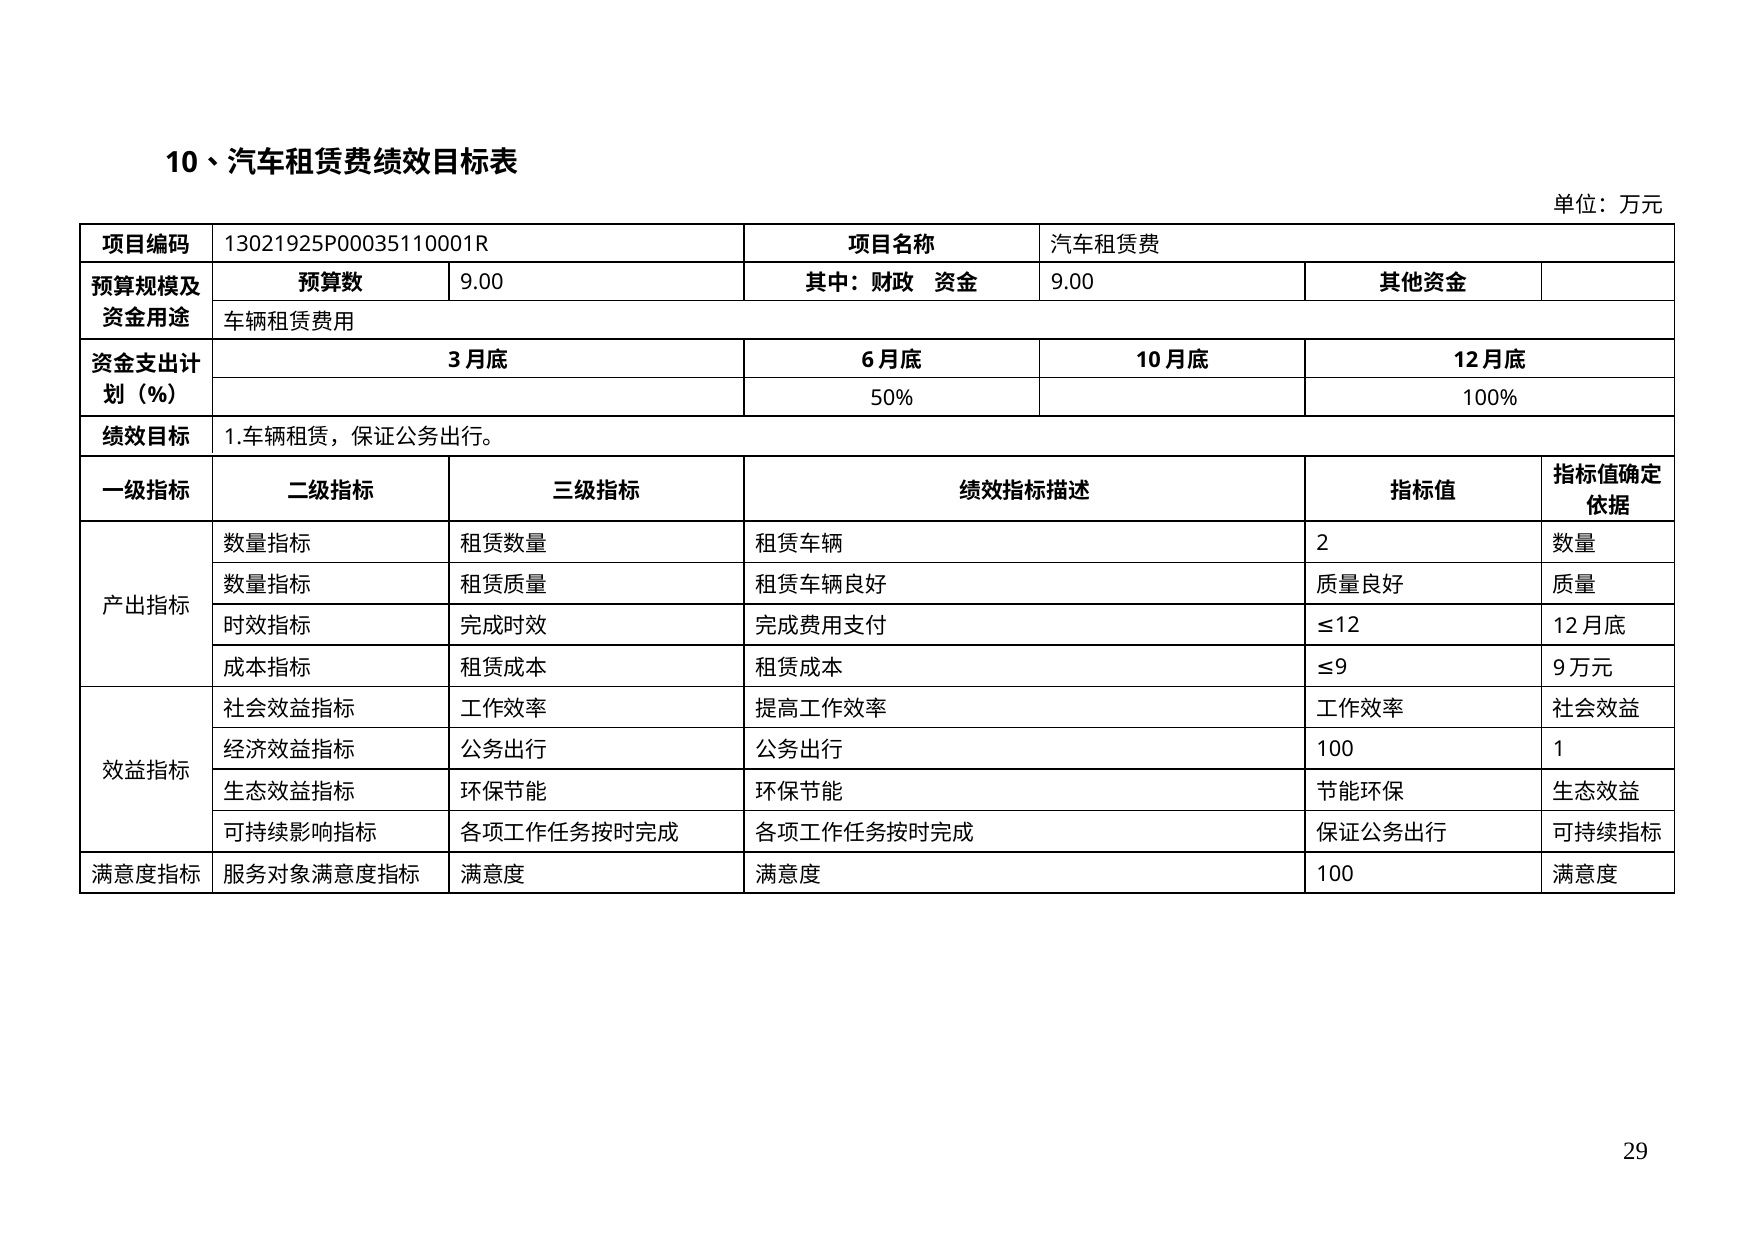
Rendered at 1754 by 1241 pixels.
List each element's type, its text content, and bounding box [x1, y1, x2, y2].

table_cell [213, 378, 743, 415]
table_cell [1542, 263, 1674, 300]
table_cell 100 [1306, 728, 1541, 768]
table_header 一级指标 [81, 457, 212, 520]
table_cell 时效指标 [213, 605, 448, 644]
table_cell 9万元 [1542, 646, 1674, 686]
table_cell 完成时效 [450, 605, 743, 644]
table_cell 保证公务出行 [1306, 811, 1541, 851]
table_cell 满意度指标 [81, 853, 212, 892]
table_cell 经济效益指标 [213, 728, 448, 768]
table_cell 数量指标 [213, 522, 448, 561]
table_cell [1040, 378, 1304, 415]
table_cell 9.00 [1040, 263, 1304, 300]
table_cell 项目编码 [81, 225, 212, 261]
table_header 二级指标 [213, 457, 448, 520]
table_cell 可持续指标 [1542, 811, 1674, 851]
table_cell 13021925P00035110001R [213, 225, 743, 261]
table_cell 公务出行 [745, 728, 1304, 768]
table_cell 各项工作任务按时完成 [450, 811, 743, 851]
table_cell 12月底 [1542, 605, 1674, 644]
table_header 三级指标 [450, 457, 743, 520]
table_cell ≤12 [1306, 605, 1541, 644]
table_cell 租赁车辆 [745, 522, 1304, 561]
table_cell 50% [745, 378, 1039, 415]
table_cell 3月底 [213, 340, 743, 377]
table_cell 公务出行 [450, 728, 743, 768]
table_cell 绩效目标 [81, 417, 212, 453]
table_cell 环保节能 [745, 770, 1304, 809]
table_cell 租赁数量 [450, 522, 743, 561]
table_cell 6月底 [745, 340, 1039, 377]
table_header 指标值确定依据 [1542, 457, 1674, 520]
table_cell 1 [1542, 728, 1674, 768]
table_cell 节能环保 [1306, 770, 1541, 809]
table_cell 租赁质量 [450, 563, 743, 603]
table_cell ≤9 [1306, 646, 1541, 686]
table_cell 工作效率 [1306, 687, 1541, 727]
table_cell 满意度 [1542, 853, 1674, 892]
table_cell 满意度 [745, 853, 1304, 892]
table_cell 各项工作任务按时完成 [745, 811, 1304, 851]
table_header 绩效指标描述 [745, 457, 1304, 520]
table_cell 汽车租赁费 [1040, 225, 1674, 261]
table_cell 质量良好 [1306, 563, 1541, 603]
table_cell 租赁成本 [745, 646, 1304, 686]
table_cell 数量指标 [213, 563, 448, 603]
table_cell 其他资金 [1306, 263, 1541, 300]
table_cell 社会效益指标 [213, 687, 448, 727]
table_cell 社会效益 [1542, 687, 1674, 727]
table_cell 100% [1306, 378, 1674, 415]
text 10、汽车租赁费绩效目标表 [106, 142, 1648, 181]
table_cell 10月底 [1040, 340, 1304, 377]
table_cell 预算数 [213, 263, 448, 300]
table_cell 12月底 [1306, 340, 1674, 377]
table_cell 完成费用支付 [745, 605, 1304, 644]
table_header 单位：万元 [81, 183, 1674, 223]
table_cell 租赁车辆良好 [745, 563, 1304, 603]
table_cell 租赁成本 [450, 646, 743, 686]
table_cell 生态效益 [1542, 770, 1674, 809]
table_cell 提高工作效率 [745, 687, 1304, 727]
table_cell 车辆租赁费用 [213, 301, 1674, 338]
table_cell 成本指标 [213, 646, 448, 686]
table_cell 资金支出计划（%） [81, 340, 212, 415]
table_cell 2 [1306, 522, 1541, 561]
table_cell 工作效率 [450, 687, 743, 727]
table_cell 预算规模及资金用途 [81, 263, 212, 338]
table_cell 产出指标 [81, 522, 212, 686]
table_cell 100 [1306, 853, 1541, 892]
table_cell 其中：财政 资金 [745, 263, 1039, 300]
table_cell 质量 [1542, 563, 1674, 603]
table_cell 9.00 [450, 263, 743, 300]
table_cell 1.车辆租赁，保证公务出行。 [213, 417, 1674, 453]
table_header 指标值 [1306, 457, 1541, 520]
table_cell 效益指标 [81, 687, 212, 851]
table_cell 数量 [1542, 522, 1674, 561]
table_cell 环保节能 [450, 770, 743, 809]
table_cell 生态效益指标 [213, 770, 448, 809]
table_cell 项目名称 [745, 225, 1039, 261]
table_cell 满意度 [450, 853, 743, 892]
table_cell 服务对象满意度指标 [213, 853, 448, 892]
table_cell 可持续影响指标 [213, 811, 448, 851]
